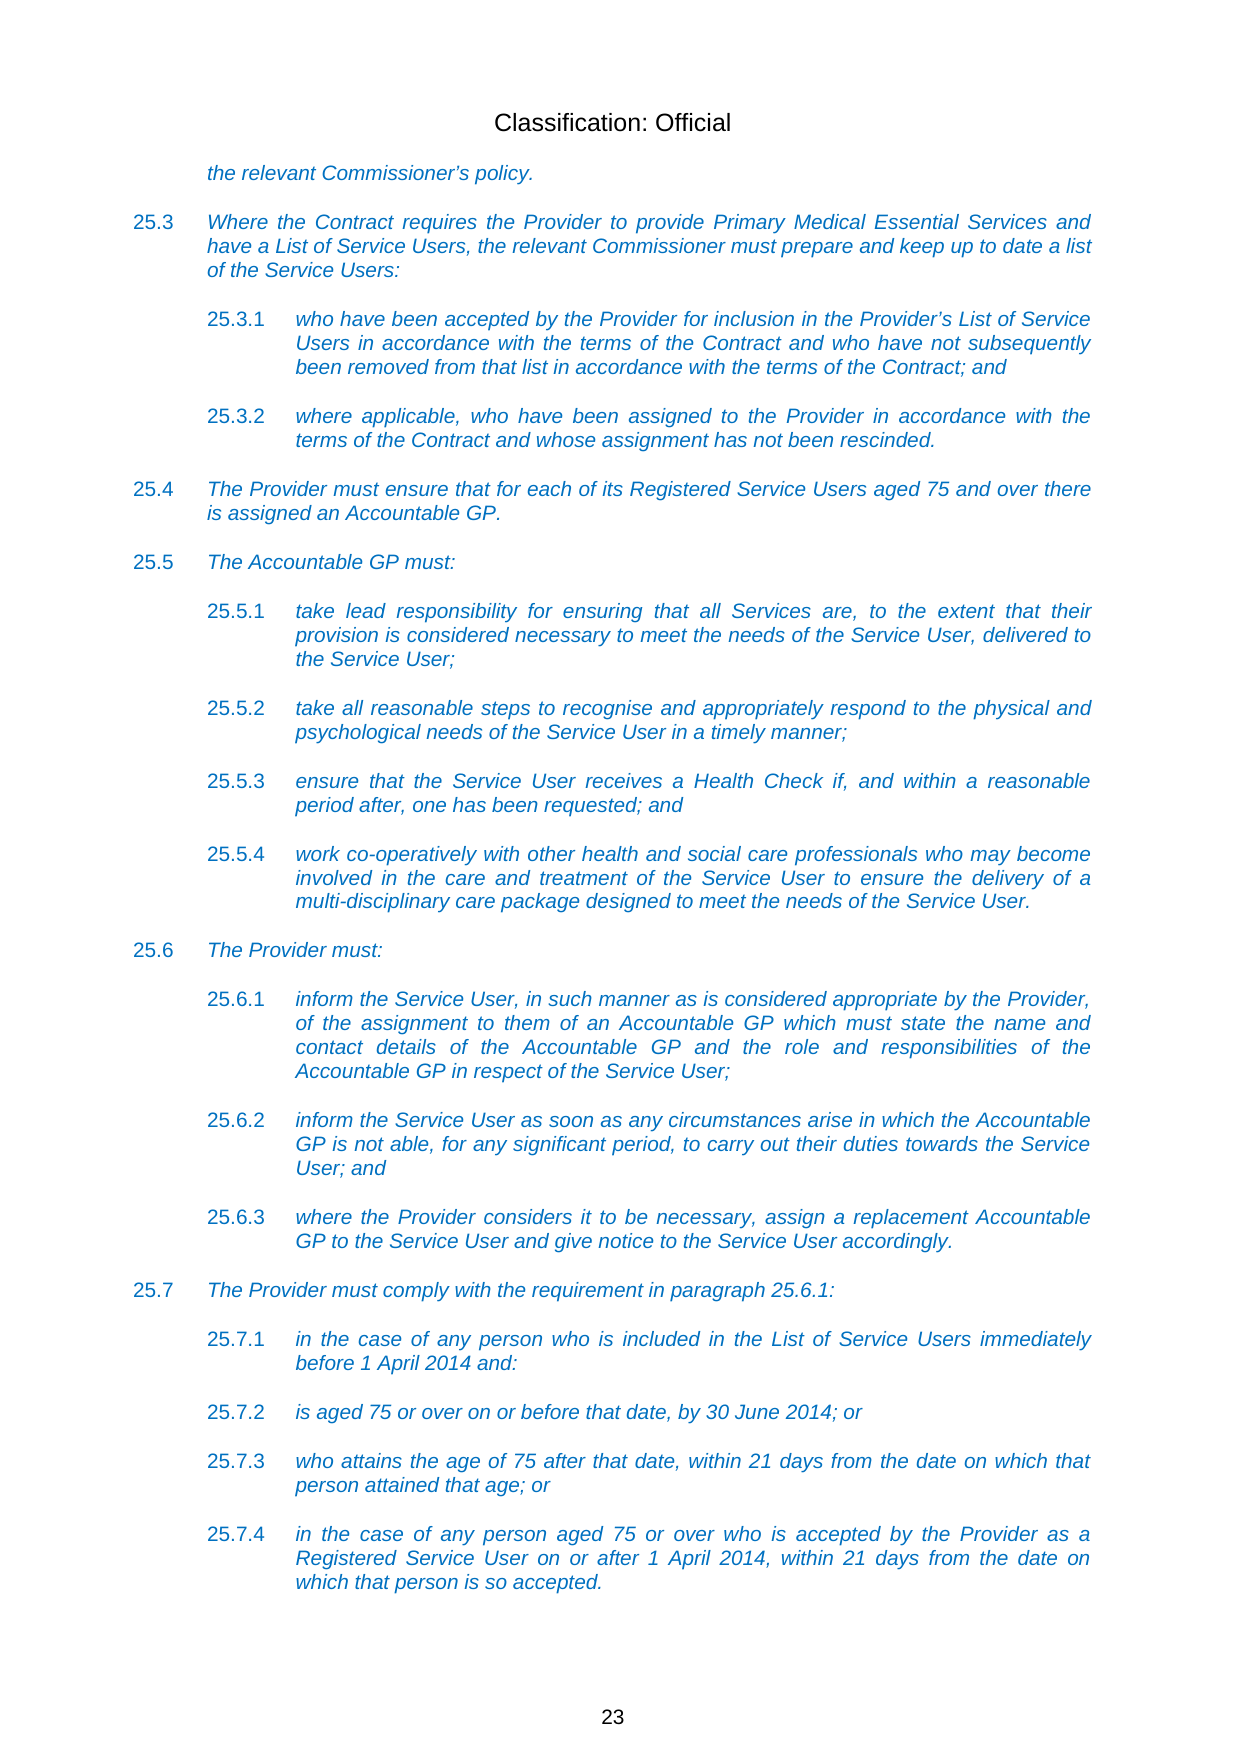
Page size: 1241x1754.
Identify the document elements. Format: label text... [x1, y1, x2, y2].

text inform the Service User as soon as any circumstances arise in which the Accountable GP is not able, for any significant period, to carry out their duties towards the Service User; and [207, 1108, 1092, 1180]
text inform the Service User, in such manner as is considered appropriate by the Provider, of the assignment to them of an Accountable GP which must state the name and contact details of the Accountable GP and the role and responsibilities of the Accountable GP in respect of the Service User; [207, 987, 1092, 1083]
text take lead responsibility for ensuring that all Services are, to the extent that their provision is considered necessary to meet the needs of the Service User, delivered to the Service User; [207, 599, 1092, 671]
text ensure that the Service User receives a Health Check if, and within a reasonable period after, one has been requested; and [207, 768, 1092, 816]
text The Accountable GP must: [133, 550, 1092, 574]
text The Provider must: [133, 938, 1092, 962]
text Where the Contract requires the Provider to provide Primary Medical Essential Services and have a List of Service Users, the relevant Commissioner must prepare and keep up to date a list of the Service Users: [133, 210, 1092, 282]
text The Provider must ensure that for each of its Registered Service Users aged 75 and over there is assigned an Accountable GP. [133, 477, 1092, 525]
text in the case of any person who is included in the List of Service Users immediately before 1 April 2014 and: [207, 1327, 1092, 1375]
text who attains the age of 75 after that date, within 21 days from the date on which that person attained that age; or [207, 1449, 1092, 1497]
text The Provider must comply with the requirement in paragraph 25.6.1: [133, 1278, 1092, 1302]
text is aged 75 or over on or before that date, by 30 June 2014; or [207, 1400, 1092, 1424]
text work co-operatively with other health and social care professionals who may become involved in the care and treatment of the Service User to ensure the delivery of a multi-disciplinary care package designed to meet the needs of the Service User. [207, 841, 1092, 913]
text take all reasonable steps to recognise and appropriately respond to the physical and psychological needs of the Service User in a timely manner; [207, 696, 1092, 743]
text where the Provider considers it to be necessary, assign a replacement Accountable GP to the Service User and give notice to the Service User accordingly. [207, 1205, 1092, 1253]
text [133, 161, 1092, 185]
text in the case of any person aged 75 or over who is accepted by the Provider as a Registered Service User on or after 1 April 2014, within 21 days from the date on which that person is so accepted. [207, 1522, 1092, 1593]
text where applicable, who have been assigned to the Provider in accordance with the terms of the Contract and whose assignment has not been rescinded. [207, 404, 1092, 452]
text who have been accepted by the Provider for inclusion in the Provider’s List of Service Users in accordance with the terms of the Contract and who have not subsequently been removed from that list in accordance with the terms of the Contract; and [207, 307, 1092, 379]
